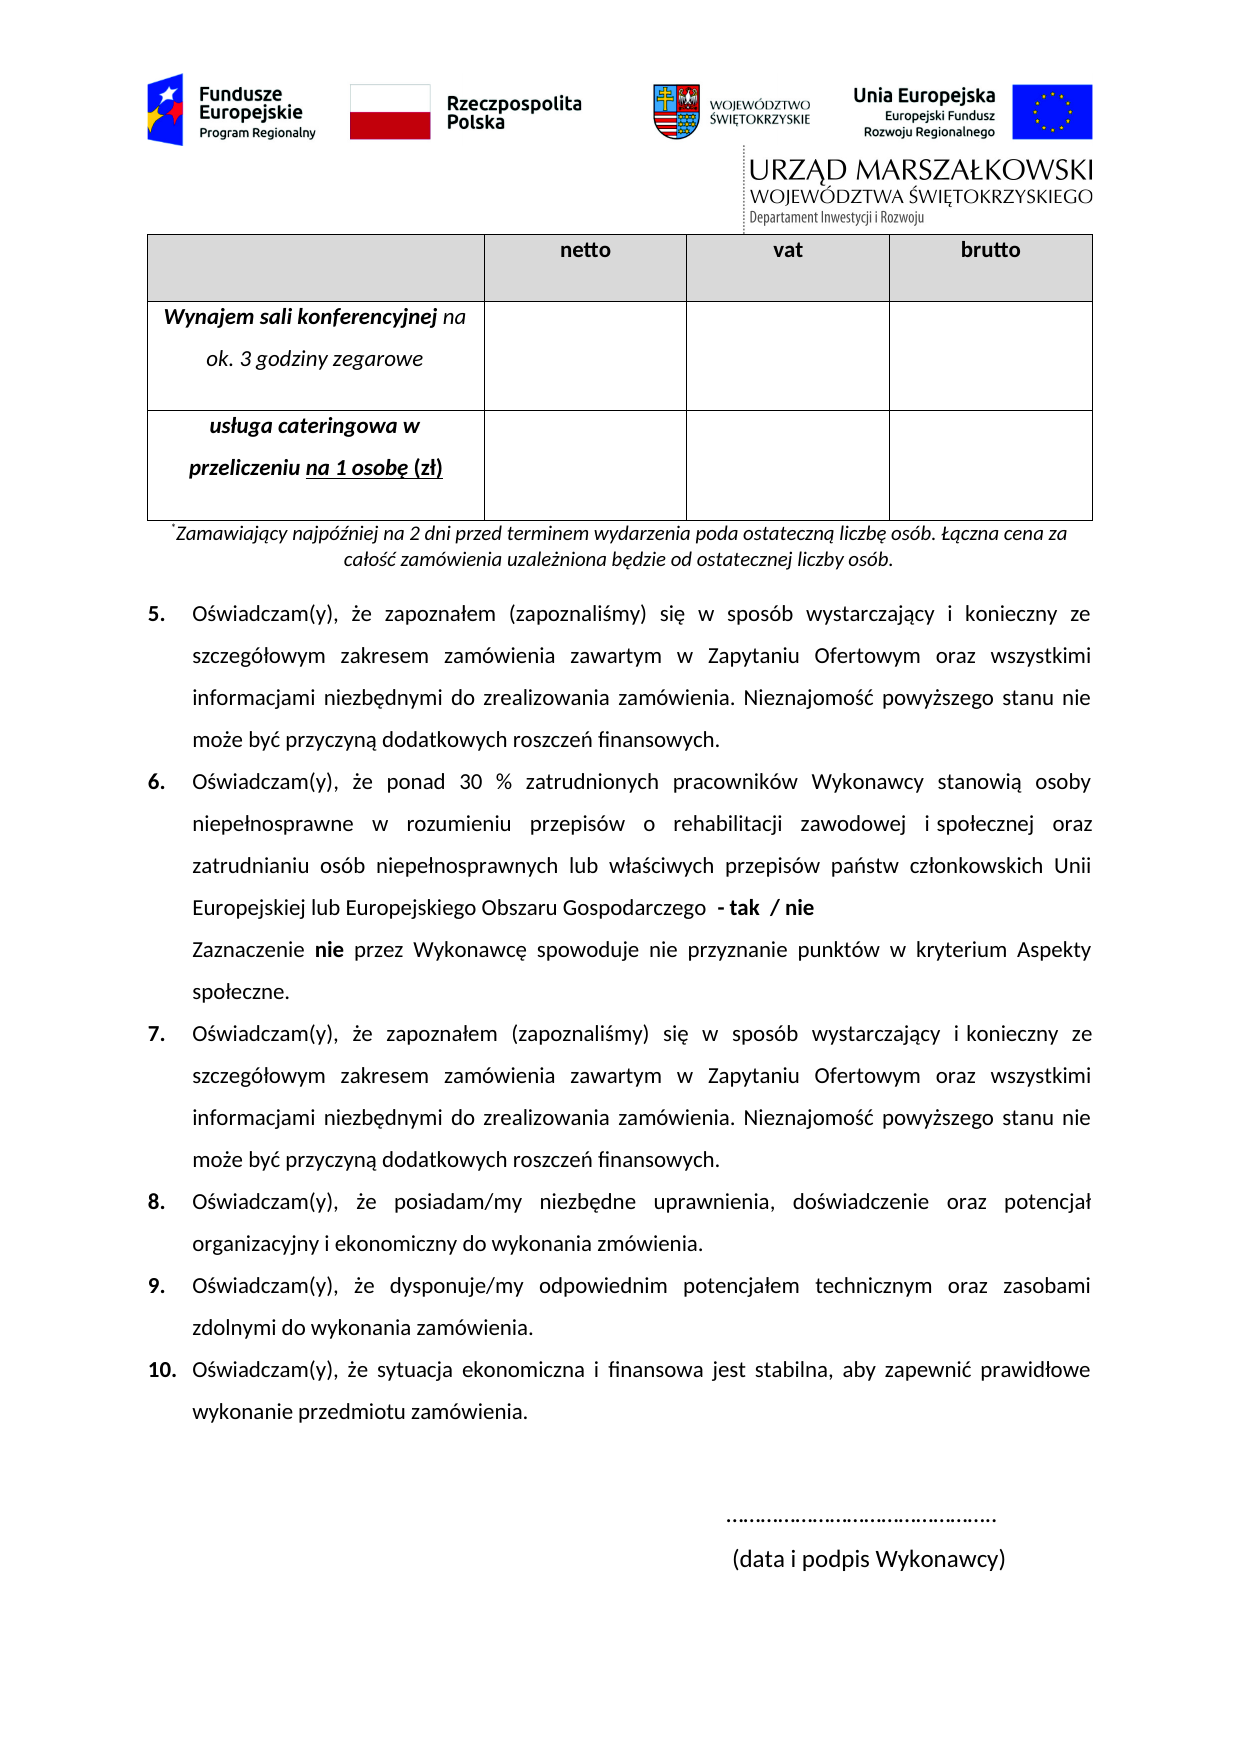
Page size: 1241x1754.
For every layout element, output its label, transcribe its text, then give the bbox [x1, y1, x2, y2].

table_cell [687, 411, 889, 519]
table_cell vat [687, 235, 889, 301]
text *Zamawiający najpóźniej na 2 dni przed terminem wydarzenia poda ostateczną liczbę osób. Łączna cena za całość zamówienia uzależniona będzie od ostatecznej liczby osób. [148, 521, 1092, 571]
table_cell [687, 302, 889, 410]
picture [147, 73, 1093, 234]
list Oświadczam(y), że sytuacja ekonomiczna i finansowa jest stabilna, aby zapewnić prawidłowe wykonanie przedmiotu zamówienia. [148, 1355, 1092, 1425]
table_cell [890, 302, 1092, 410]
table_cell [485, 411, 686, 519]
list Oświadczam(y), że ponad 30 % zatrudnionych pracowników Wykonawcy stanowią osoby niepełnosprawne w rozumieniu przepisów o rehabilitacji zawodowej i społecznej oraz zatrudnianiu osób niepełnosprawnych lub właściwych przepisów państw członkowskich Unii Europejskiej lub Europejskiego Obszaru Gospodarczego - tak / nie [148, 767, 1092, 921]
list Oświadczam(y), że posiadam/my niezbędne uprawnienia, doświadczenie oraz potencjał organizacyjny i ekonomiczny do wykonania zmówienia. [148, 1187, 1092, 1257]
text ……………………………………….. [148, 1498, 1092, 1528]
table_header Przedmiot zapytania [148, 235, 484, 301]
table_cell [890, 411, 1092, 519]
table_cell brutto [890, 235, 1092, 301]
table_cell Wynajem sali konferencyjnej na ok. 3 godziny zegarowe [148, 302, 484, 410]
table_cell [485, 302, 686, 410]
table_cell usługa cateringowa w przeliczeniu na 1 osobę (zł) [148, 411, 484, 519]
text (data i podpis Wykonawcy) [148, 1543, 1092, 1574]
table_cell netto [485, 235, 686, 301]
list Oświadczam(y), że dysponuje/my odpowiednim potencjałem technicznym oraz zasobami zdolnymi do wykonania zamówienia. [148, 1271, 1092, 1341]
list Oświadczam(y), że zapoznałem (zapoznaliśmy) się w sposób wystarczający i konieczny ze szczegółowym zakresem zamówienia zawartym w Zapytaniu Ofertowym oraz wszystkimi informacjami niezbędnymi do zrealizowania zamówienia. Nieznajomość powyższego stanu nie może być przyczyną dodatkowych roszczeń finansowych. [148, 599, 1092, 753]
list Zaznaczenie nie przez Wykonawcę spowoduje nie przyznanie punktów w kryterium Aspekty społeczne. [192, 935, 1092, 1005]
list Oświadczam(y), że zapoznałem (zapoznaliśmy) się w sposób wystarczający i konieczny ze szczegółowym zakresem zamówienia zawartym w Zapytaniu Ofertowym oraz wszystkimi informacjami niezbędnymi do zrealizowania zamówienia. Nieznajomość powyższego stanu nie może być przyczyną dodatkowych roszczeń finansowych. [148, 1019, 1092, 1173]
